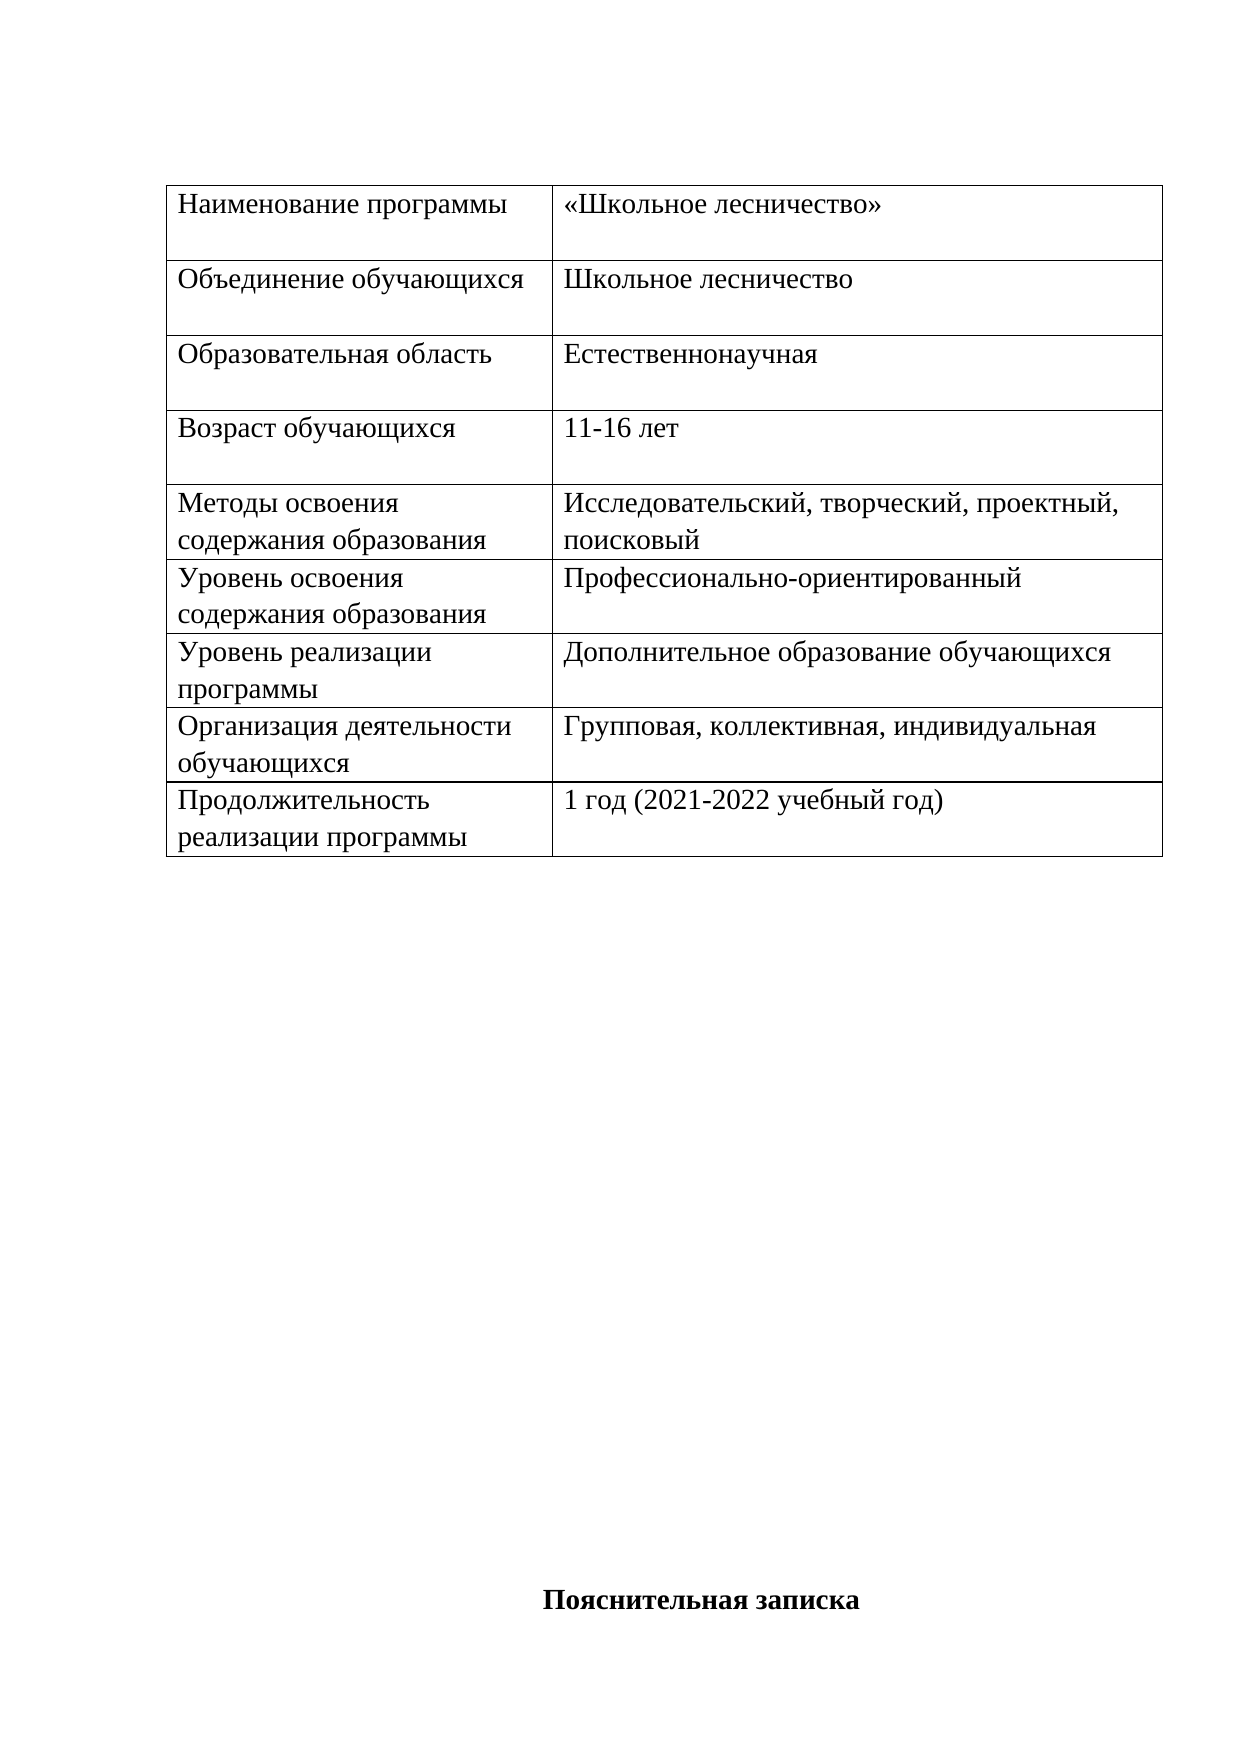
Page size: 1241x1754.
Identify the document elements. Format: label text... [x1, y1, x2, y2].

table_cell Исследовательский, творческий, проектный, поисковый [553, 485, 1162, 559]
text Пояснительная записка [177, 1582, 1152, 1616]
table_cell Групповая, коллективная, индивидуальная [553, 708, 1162, 781]
table_cell Объединение обучающихся [167, 261, 552, 335]
table_header «Школьное лесничество» [553, 186, 1162, 260]
table_cell Профессионально-ориентированный [553, 560, 1162, 633]
table_cell Уровень освоения содержания образования [167, 560, 552, 633]
table_cell Дополнительное образование обучающихся [553, 634, 1162, 707]
table_cell Продолжительность реализации программы [167, 783, 552, 856]
table_cell Уровень реализации программы [167, 634, 552, 707]
table_cell 1 год (2021-2022 учебный год) [553, 783, 1162, 856]
table_cell Образовательная область [167, 336, 552, 409]
table_cell Возраст обучающихся [167, 411, 552, 484]
table_cell Методы освоения содержания образования [167, 485, 552, 559]
table_header Наименование программы [167, 186, 552, 260]
table_cell Естественнонаучная [553, 336, 1162, 409]
table_cell 11-16 лет [553, 411, 1162, 484]
table_cell Организация деятельности обучающихся [167, 708, 552, 781]
table_cell Школьное лесничество [553, 261, 1162, 335]
